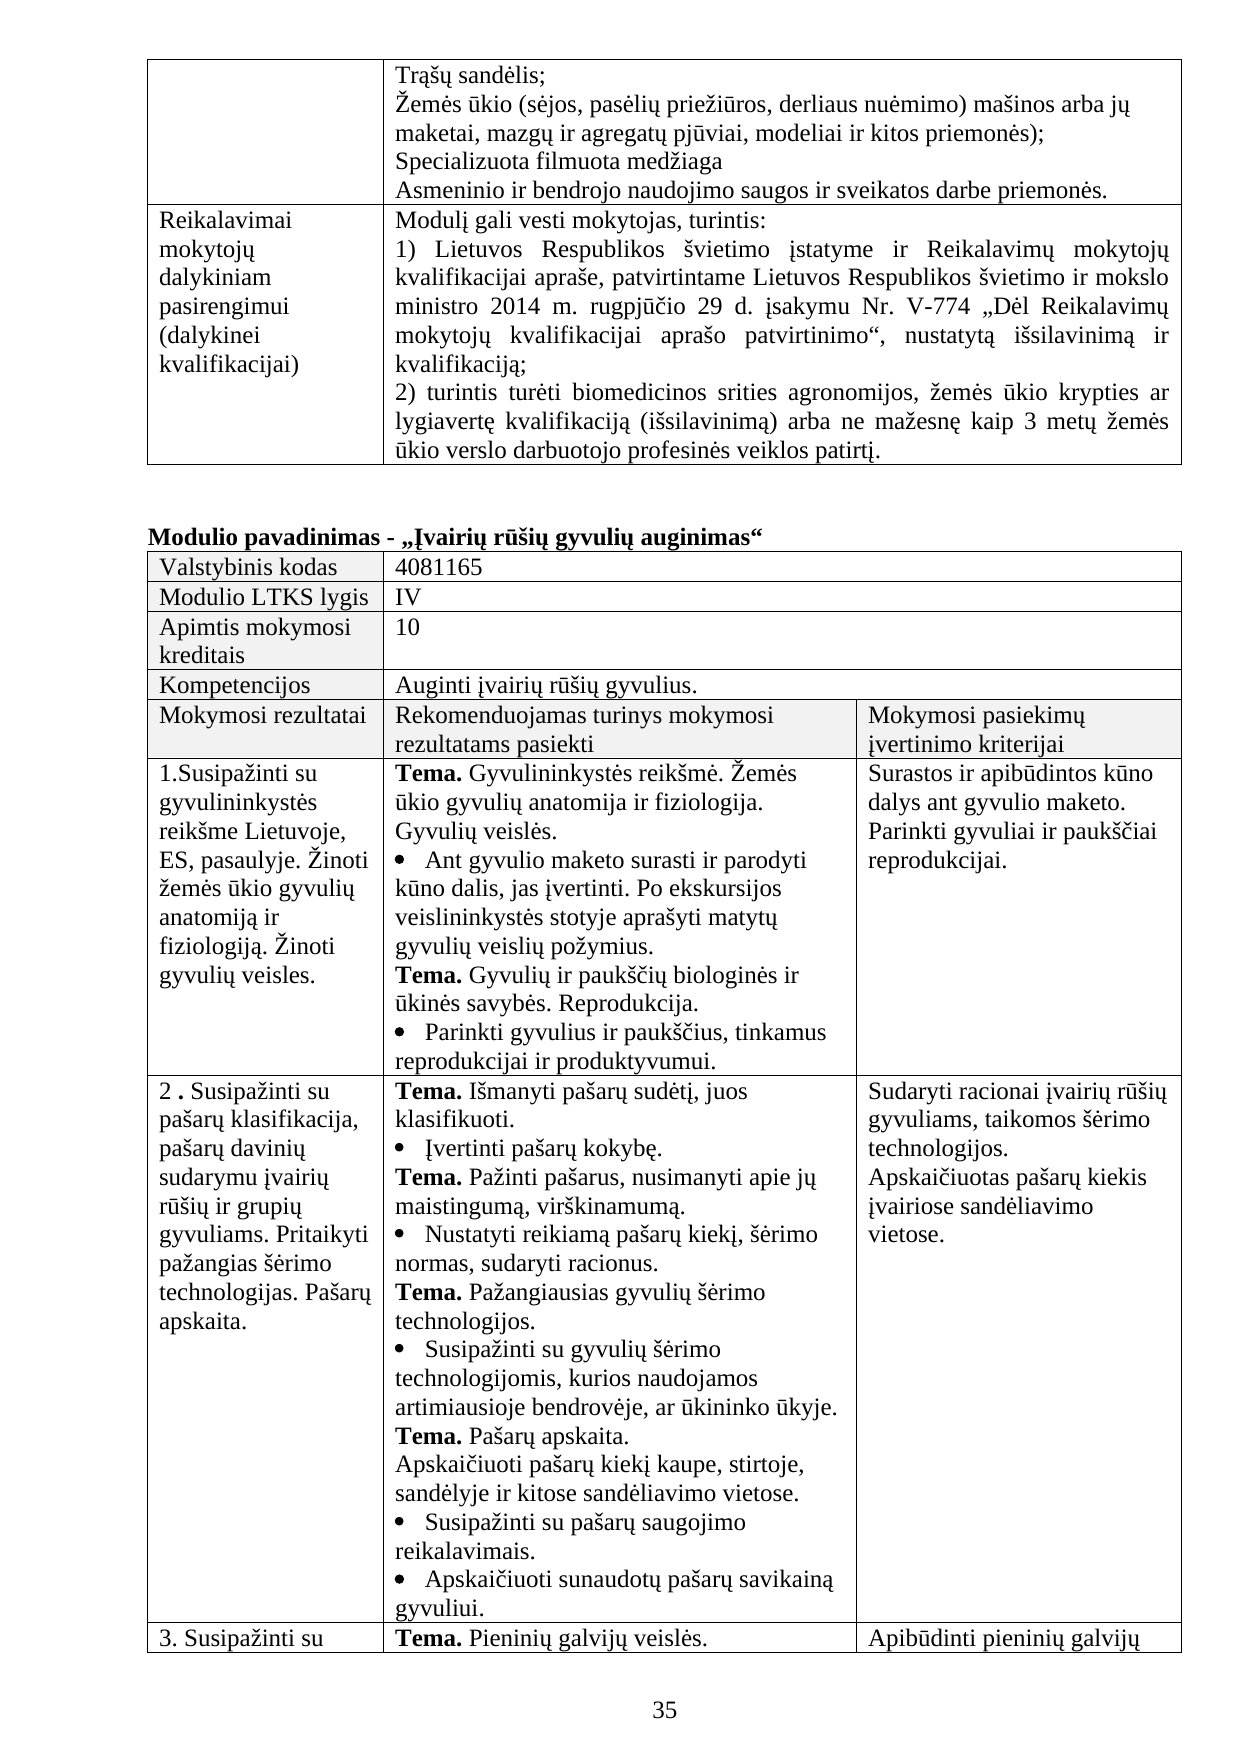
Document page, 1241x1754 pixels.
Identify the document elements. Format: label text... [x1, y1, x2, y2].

table_cell Surastos ir apibūdintos kūno dalys ant gyvulio maketo. Parinkti gyvuliai ir paukščiai reprodukcijai. [857, 759, 1181, 1075]
table_cell Kompetencijos [148, 670, 383, 699]
table_cell Mokymosi rezultatai [148, 700, 383, 757]
table_cell Sudaryti racionai įvairių rūšių gyvuliams, taikomos šėrimo technologijos. Apskaičiuotas pašarų kiekis įvairiose sandėliavimo vietose. [857, 1076, 1181, 1622]
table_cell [384, 60, 1181, 204]
table_cell IV [384, 582, 1181, 611]
table_cell Reikalavimai mokytojų dalykiniam pasirengimui (dalykinei kvalifikacijai) [148, 205, 383, 464]
table_cell Rekomenduojamas turinys mokymosi rezultatams pasiekti [384, 700, 856, 757]
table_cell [148, 1623, 383, 1652]
table_cell Modulį gali vesti mokytojas, turintis: 1) Lietuvos Respublikos švietimo įstatyme ir Reikalavimų mokytojų kvalifikacijai apraše, patvirtintame Lietuvos Respublikos švietimo ir mokslo ministro 2014 m. rugpjūčio 29 d. įsakymu Nr. V-774 „Dėl Reikalavimų mokytojų kvalifikacijai aprašo patvirtinimo“, nustatytą išsilavinimą ir kvalifikaciją; 2) turintis turėti biomedicinos srities agronomijos, žemės ūkio krypties ar lygiavertę kvalifikaciją (išsilavinimą) arba ne mažesnę kaip 3 metų žemės ūkio verslo darbuotojo profesinės veiklos patirtį. [384, 205, 1181, 464]
table_header 4081165 [384, 552, 1181, 581]
table_cell 10 [384, 612, 1181, 669]
table_cell Tema. Gyvulininkystės reikšmė. Žemės ūkio gyvulių anatomija ir fiziologija. Gyvulių veislės. Ant gyvulio maketo surasti ir parodyti kūno dalis, jas įvertinti. Po ekskursijos veislininkystės stotyje aprašyti matytų gyvulių veislių požymius. Tema. Gyvulių ir paukščių biologinės ir ūkinės savybės. Reprodukcija. Parinkti gyvulius ir paukščius, tinkamus reprodukcijai ir produktyvumui. [384, 759, 856, 1075]
table_cell 1.Susipažinti su gyvulininkystės reikšme Lietuvoje, ES, pasaulyje. Žinoti žemės ūkio gyvulių anatomiją ir fiziologiją. Žinoti gyvulių veisles. [148, 759, 383, 1075]
table_header Valstybinis kodas [148, 552, 383, 581]
table_cell Auginti įvairių rūšių gyvulius. [384, 670, 1181, 699]
table_cell Apimtis mokymosi kreditais [148, 612, 383, 669]
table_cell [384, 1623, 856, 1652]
table_cell Mokymosi pasiekimų įvertinimo kriterijai [857, 700, 1181, 757]
table_cell Modulio LTKS lygis [148, 582, 383, 611]
table_cell Tema. Išmanyti pašarų sudėtį, juos klasifikuoti. Įvertinti pašarų kokybę. Tema. Pažinti pašarus, nusimanyti apie jų maistingumą, virškinamumą. Nustatyti reikiamą pašarų kiekį, šėrimo normas, sudaryti racionus. Tema. Pažangiausias gyvulių šėrimo technologijos. Susipažinti su gyvulių šėrimo technologijomis, kurios naudojamos artimiausioje bendrovėje, ar ūkininko ūkyje. Tema. Pašarų apskaita. Apskaičiuoti pašarų kiekį kaupe, stirtoje, sandėlyje ir kitose sandėliavimo vietose. Susipažinti su pašarų saugojimo reikalavimais. Apskaičiuoti sunaudotų pašarų savikainą gyvuliui. [384, 1076, 856, 1622]
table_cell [148, 60, 383, 204]
text Modulio pavadinimas - „Įvairių rūšių gyvulių auginimas“ [148, 522, 1181, 551]
table_cell 2 . Susipažinti su pašarų klasifikacija, pašarų davinių sudarymu įvairių rūšių ir grupių gyvuliams. Pritaikyti pažangias šėrimo technologijas. Pašarų apskaita. [148, 1076, 383, 1622]
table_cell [857, 1623, 1181, 1652]
